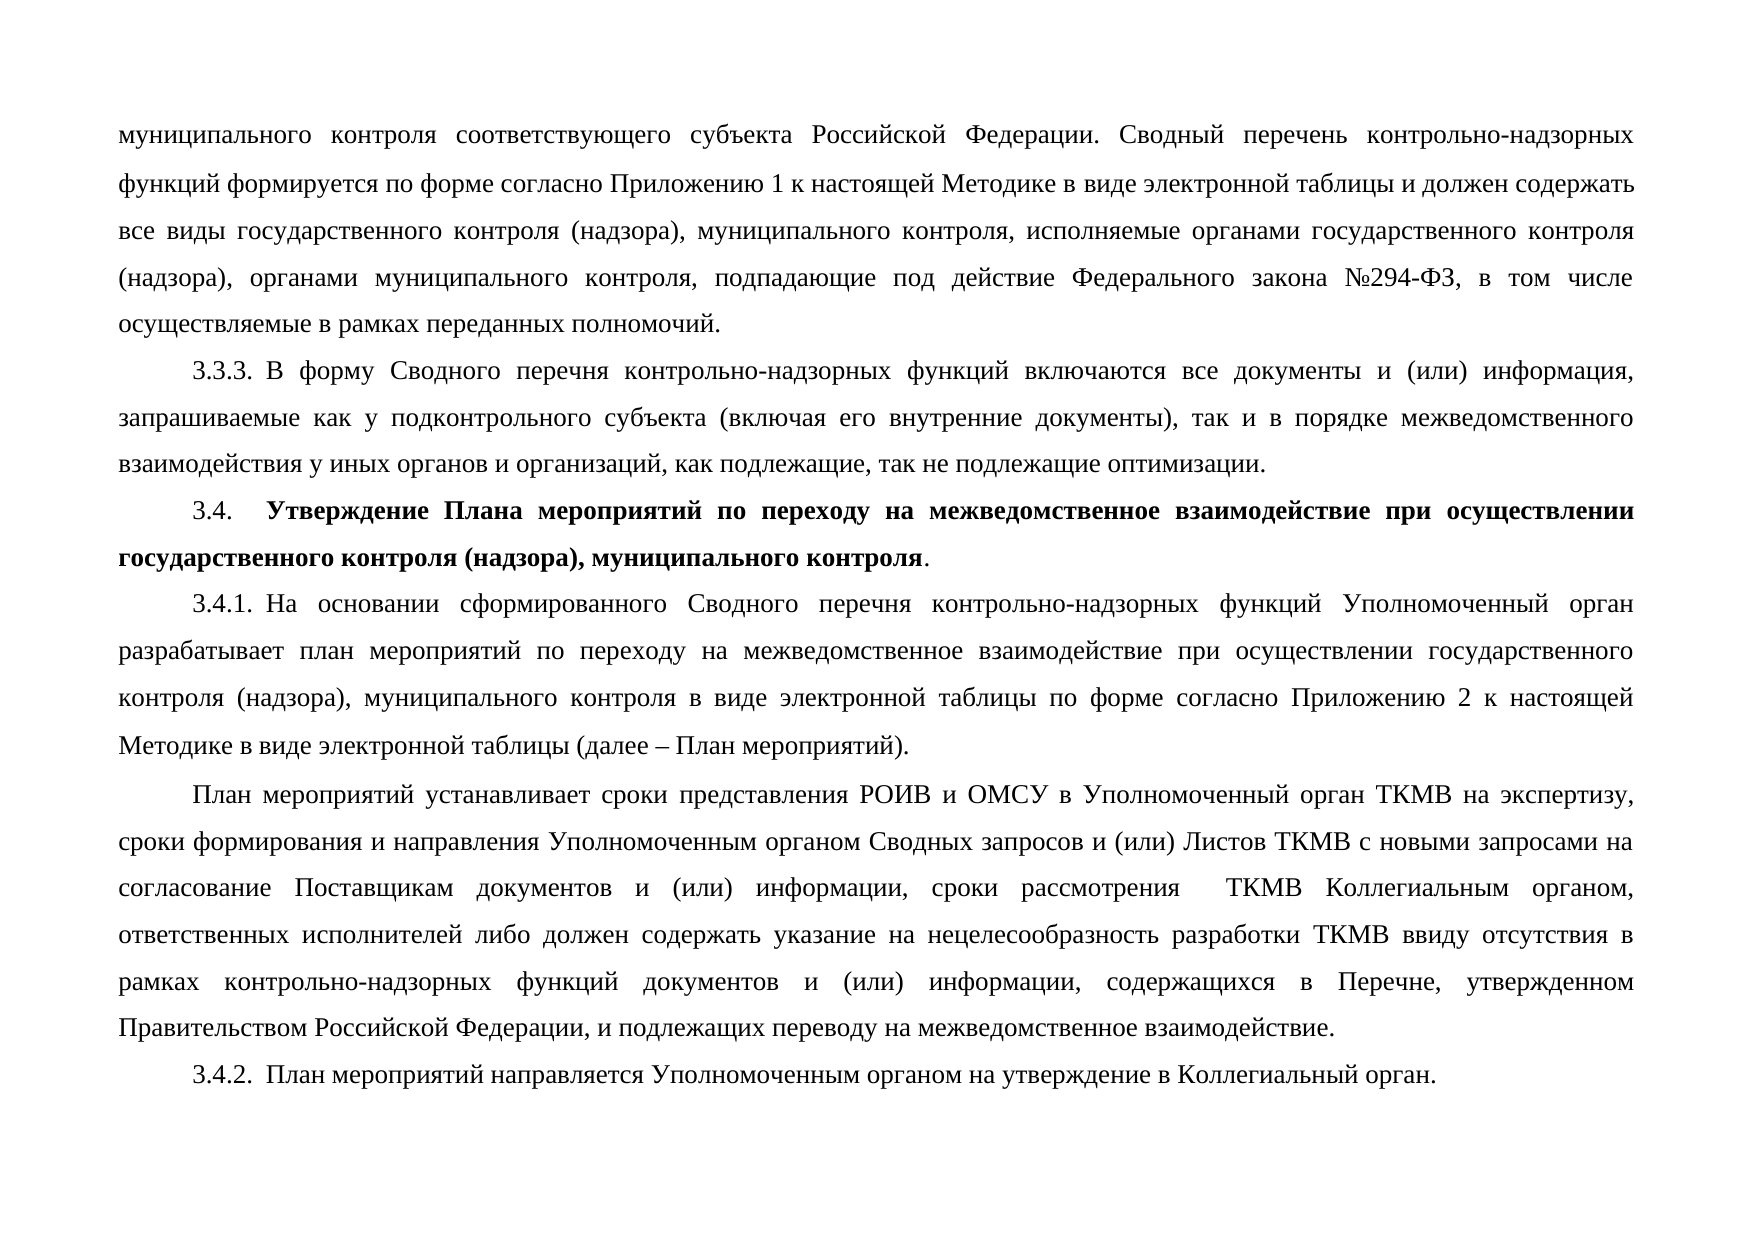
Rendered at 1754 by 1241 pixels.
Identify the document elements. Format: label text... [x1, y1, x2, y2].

list В форму Сводного перечня контрольно-надзорных функций включаются все документы и (или) информация, запрашиваемые как у подконтрольного субъекта (включая его внутренние документы), так и в порядке межведомственного взаимодействия у иных органов и организаций, как подлежащие, так не подлежащие оптимизации. [118, 354, 1636, 479]
subtitle Утверждение Плана мероприятий по переходу на межведомственное взаимодействие при осуществлении государственного контроля (надзора), муниципального контроля. [118, 494, 1636, 572]
list План мероприятий направляется Уполномоченным органом на утверждение в Коллегиальный орган. [118, 1058, 1636, 1089]
list План мероприятий устанавливает сроки представления РОИВ и ОМСУ в Уполномоченный орган ТКМВ на экспертизу, сроки формирования и направления Уполномоченным органом Сводных запросов и (или) Листов ТКМВ с новыми запросами на согласование Поставщикам документов и (или) информации, сроки рассмотрения ТКМВ Коллегиальным органом, ответственных исполнителей либо должен содержать указание на нецелесообразность разработки ТКМВ ввиду отсутствия в рамках контрольно-надзорных функций документов и (или) информации, содержащихся в Перечне, утвержденном Правительством Российской Федерации, и подлежащих переводу на межведомственное взаимодействие. [118, 778, 1636, 1042]
list На основании сформированного Сводного перечня контрольно-надзорных функций Уполномоченный орган разрабатывает план мероприятий по переходу на межведомственное взаимодействие при осуществлении государственного контроля (надзора), муниципального контроля в виде электронной таблицы по форме согласно Приложению 2 к настоящей Методике в виде электронной таблицы (далее – План мероприятий). [118, 588, 1636, 762]
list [118, 118, 1636, 339]
